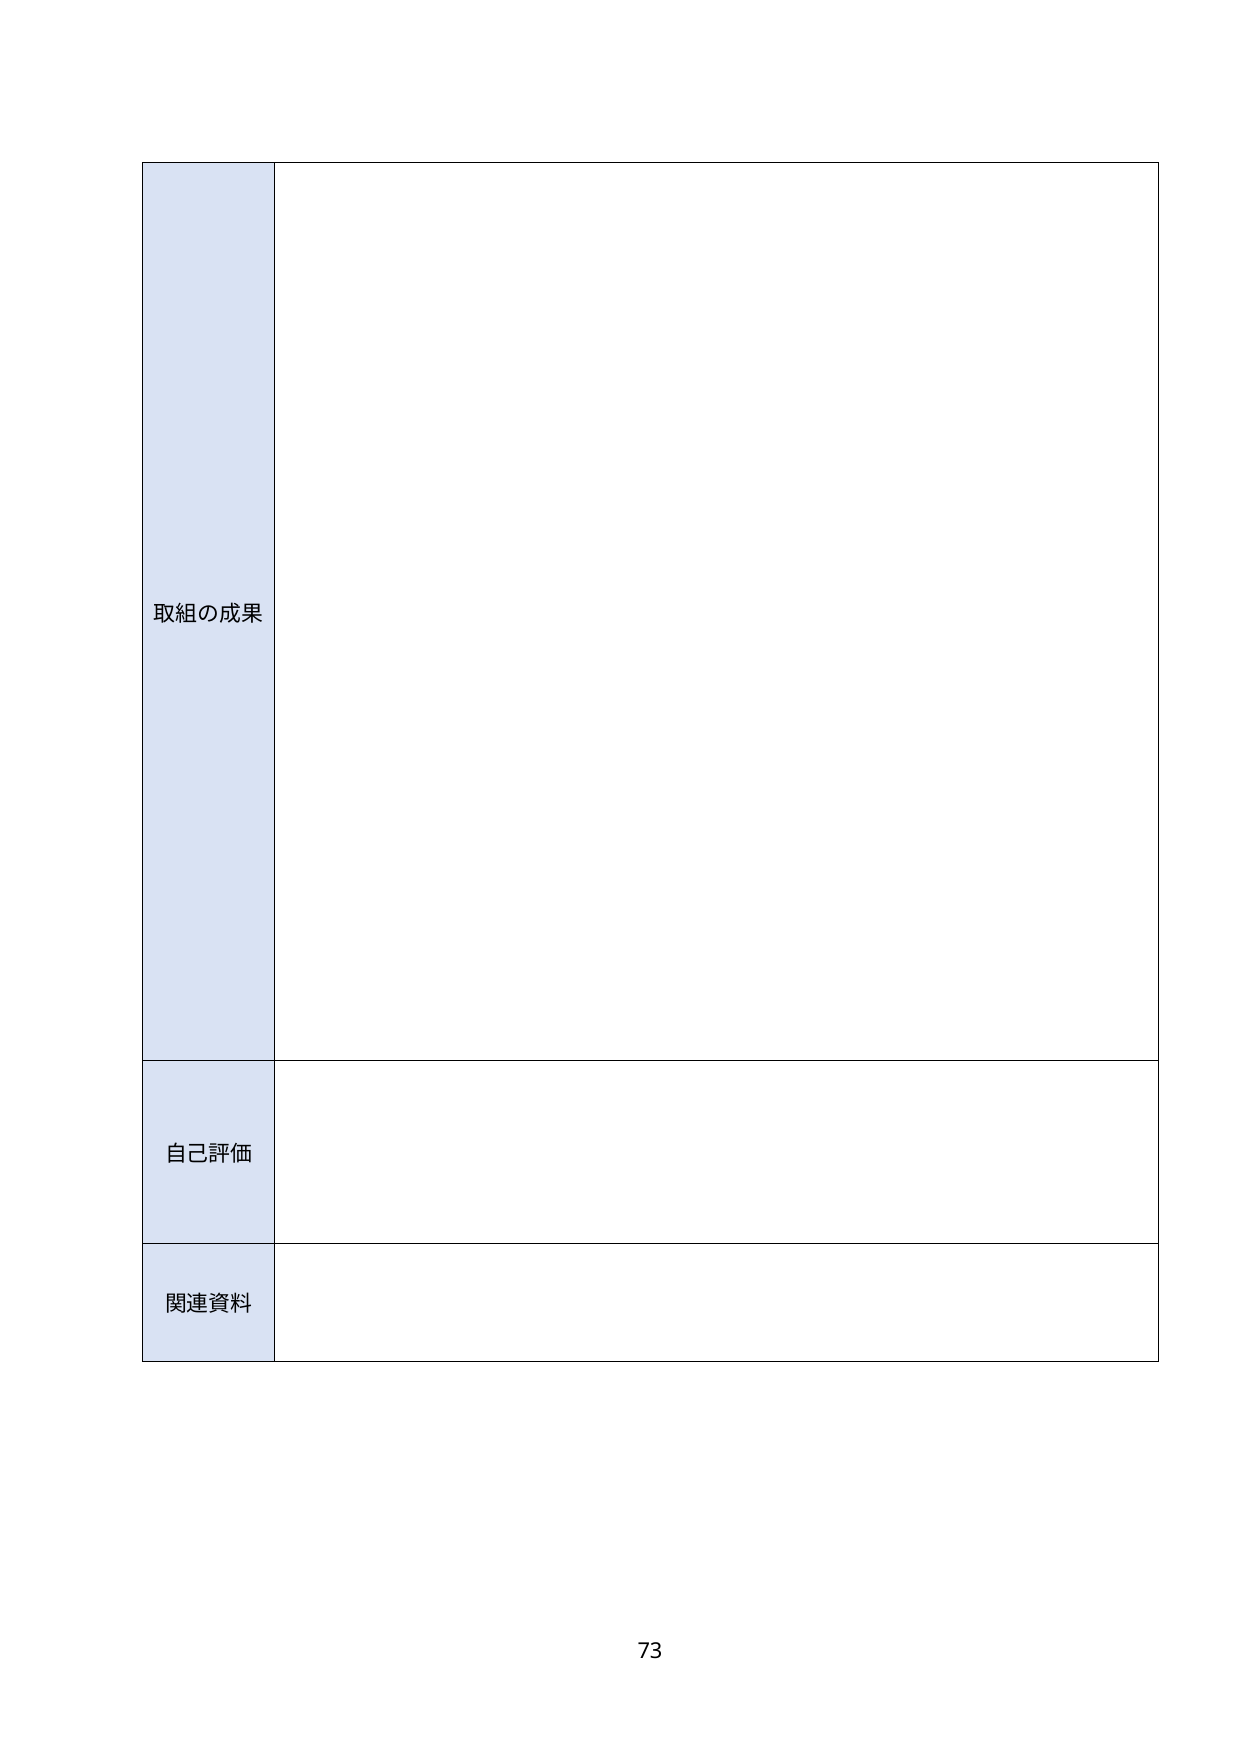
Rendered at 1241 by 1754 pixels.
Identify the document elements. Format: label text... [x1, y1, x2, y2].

table_cell 関連資料 [143, 1244, 274, 1361]
table_cell [275, 1244, 1158, 1361]
table_cell 取組の成果 [143, 163, 274, 1060]
table_cell [275, 1061, 1158, 1243]
table_cell 自己評価 [143, 1061, 274, 1243]
table_cell [275, 163, 1158, 1060]
